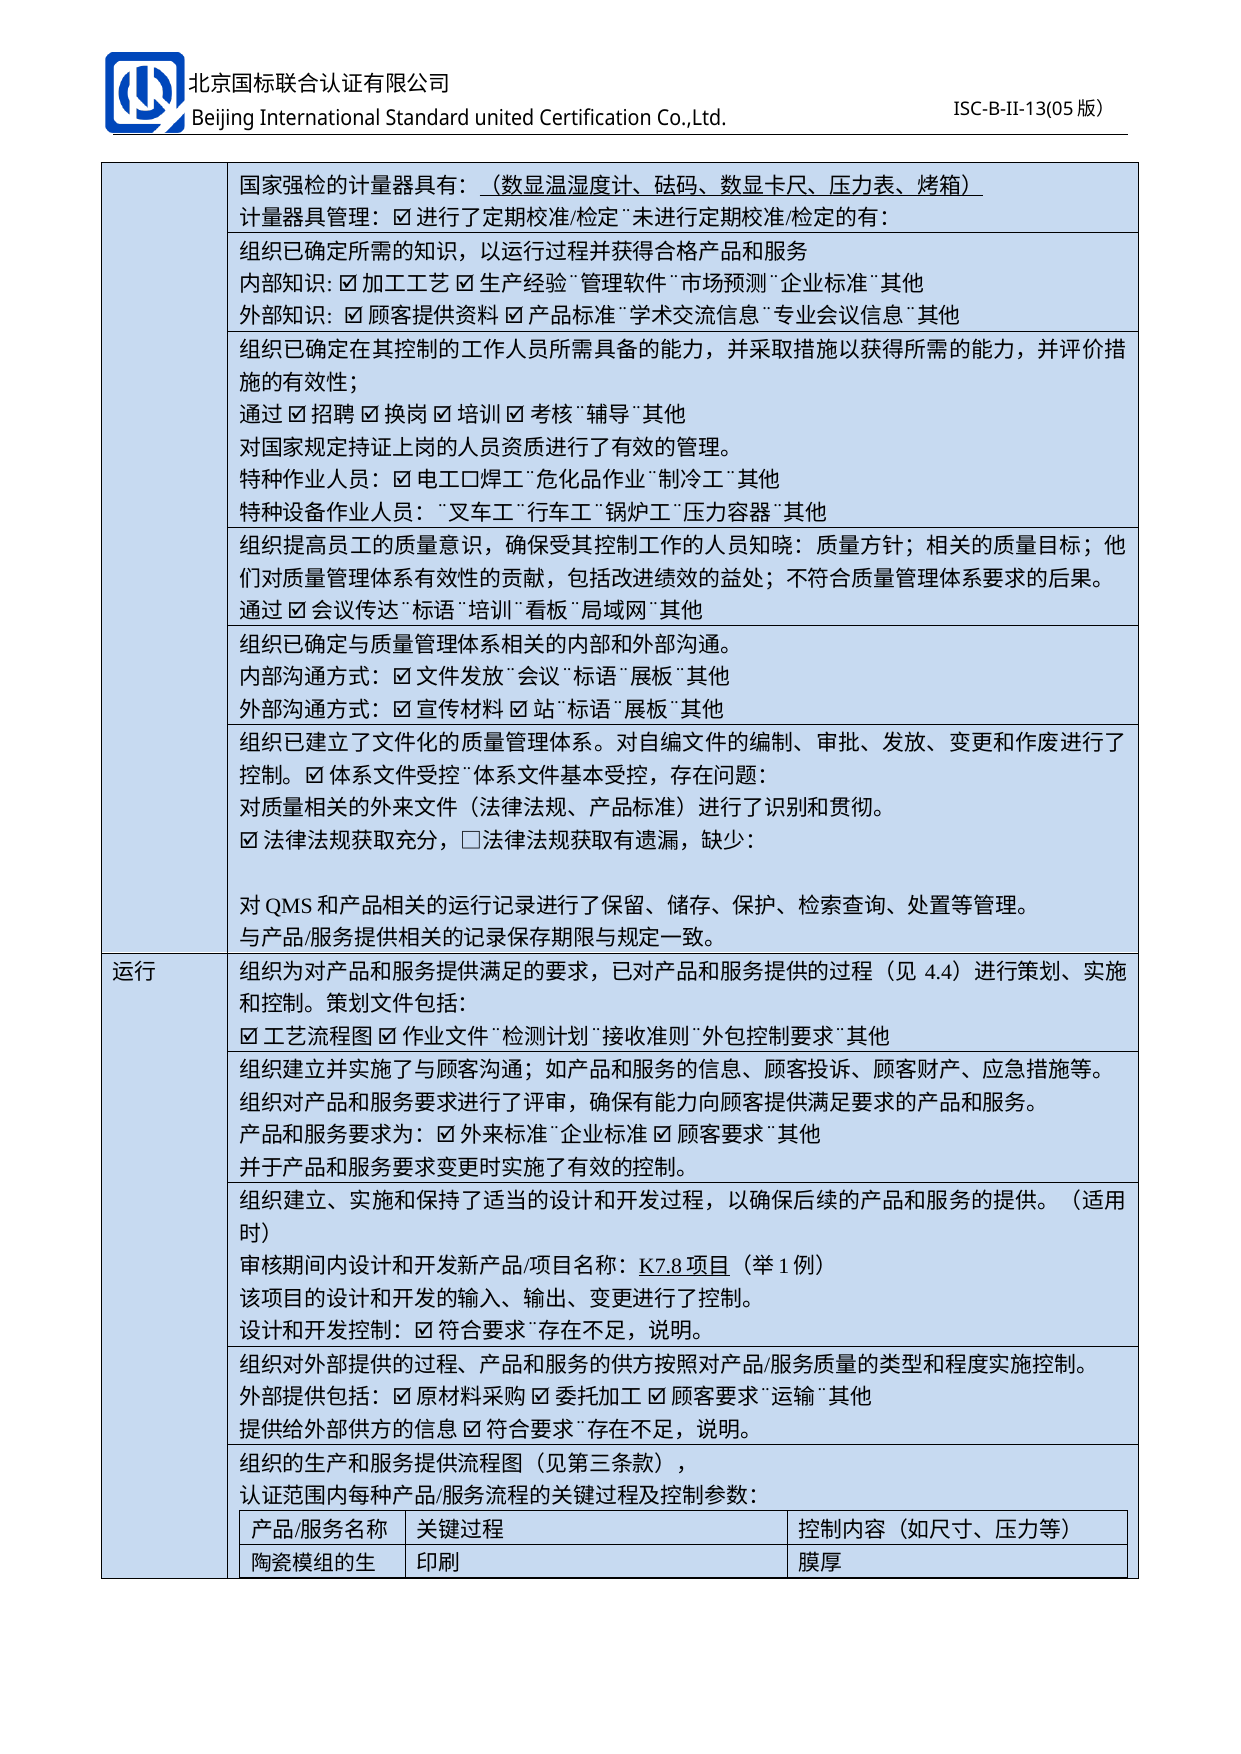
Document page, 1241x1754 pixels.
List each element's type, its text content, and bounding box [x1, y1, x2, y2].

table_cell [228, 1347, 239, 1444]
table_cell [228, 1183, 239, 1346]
picture [105, 52, 185, 133]
table_cell 运行 [102, 954, 227, 1578]
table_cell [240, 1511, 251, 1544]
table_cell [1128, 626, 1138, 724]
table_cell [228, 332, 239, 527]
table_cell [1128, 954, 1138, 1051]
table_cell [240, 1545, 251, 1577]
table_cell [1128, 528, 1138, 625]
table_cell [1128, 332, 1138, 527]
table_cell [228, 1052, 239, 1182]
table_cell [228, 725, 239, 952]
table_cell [228, 163, 1138, 232]
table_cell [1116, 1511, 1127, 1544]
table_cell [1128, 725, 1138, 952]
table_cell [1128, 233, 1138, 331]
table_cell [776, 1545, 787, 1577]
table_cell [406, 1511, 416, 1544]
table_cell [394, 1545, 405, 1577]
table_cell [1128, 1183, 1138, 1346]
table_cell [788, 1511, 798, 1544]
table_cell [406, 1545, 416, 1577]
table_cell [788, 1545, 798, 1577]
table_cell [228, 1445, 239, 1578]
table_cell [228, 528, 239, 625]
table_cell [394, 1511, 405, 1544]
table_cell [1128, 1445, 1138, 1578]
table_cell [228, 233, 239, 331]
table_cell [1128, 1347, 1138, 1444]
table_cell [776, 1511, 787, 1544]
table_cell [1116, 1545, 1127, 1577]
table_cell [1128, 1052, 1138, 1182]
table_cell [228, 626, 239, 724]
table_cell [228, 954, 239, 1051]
